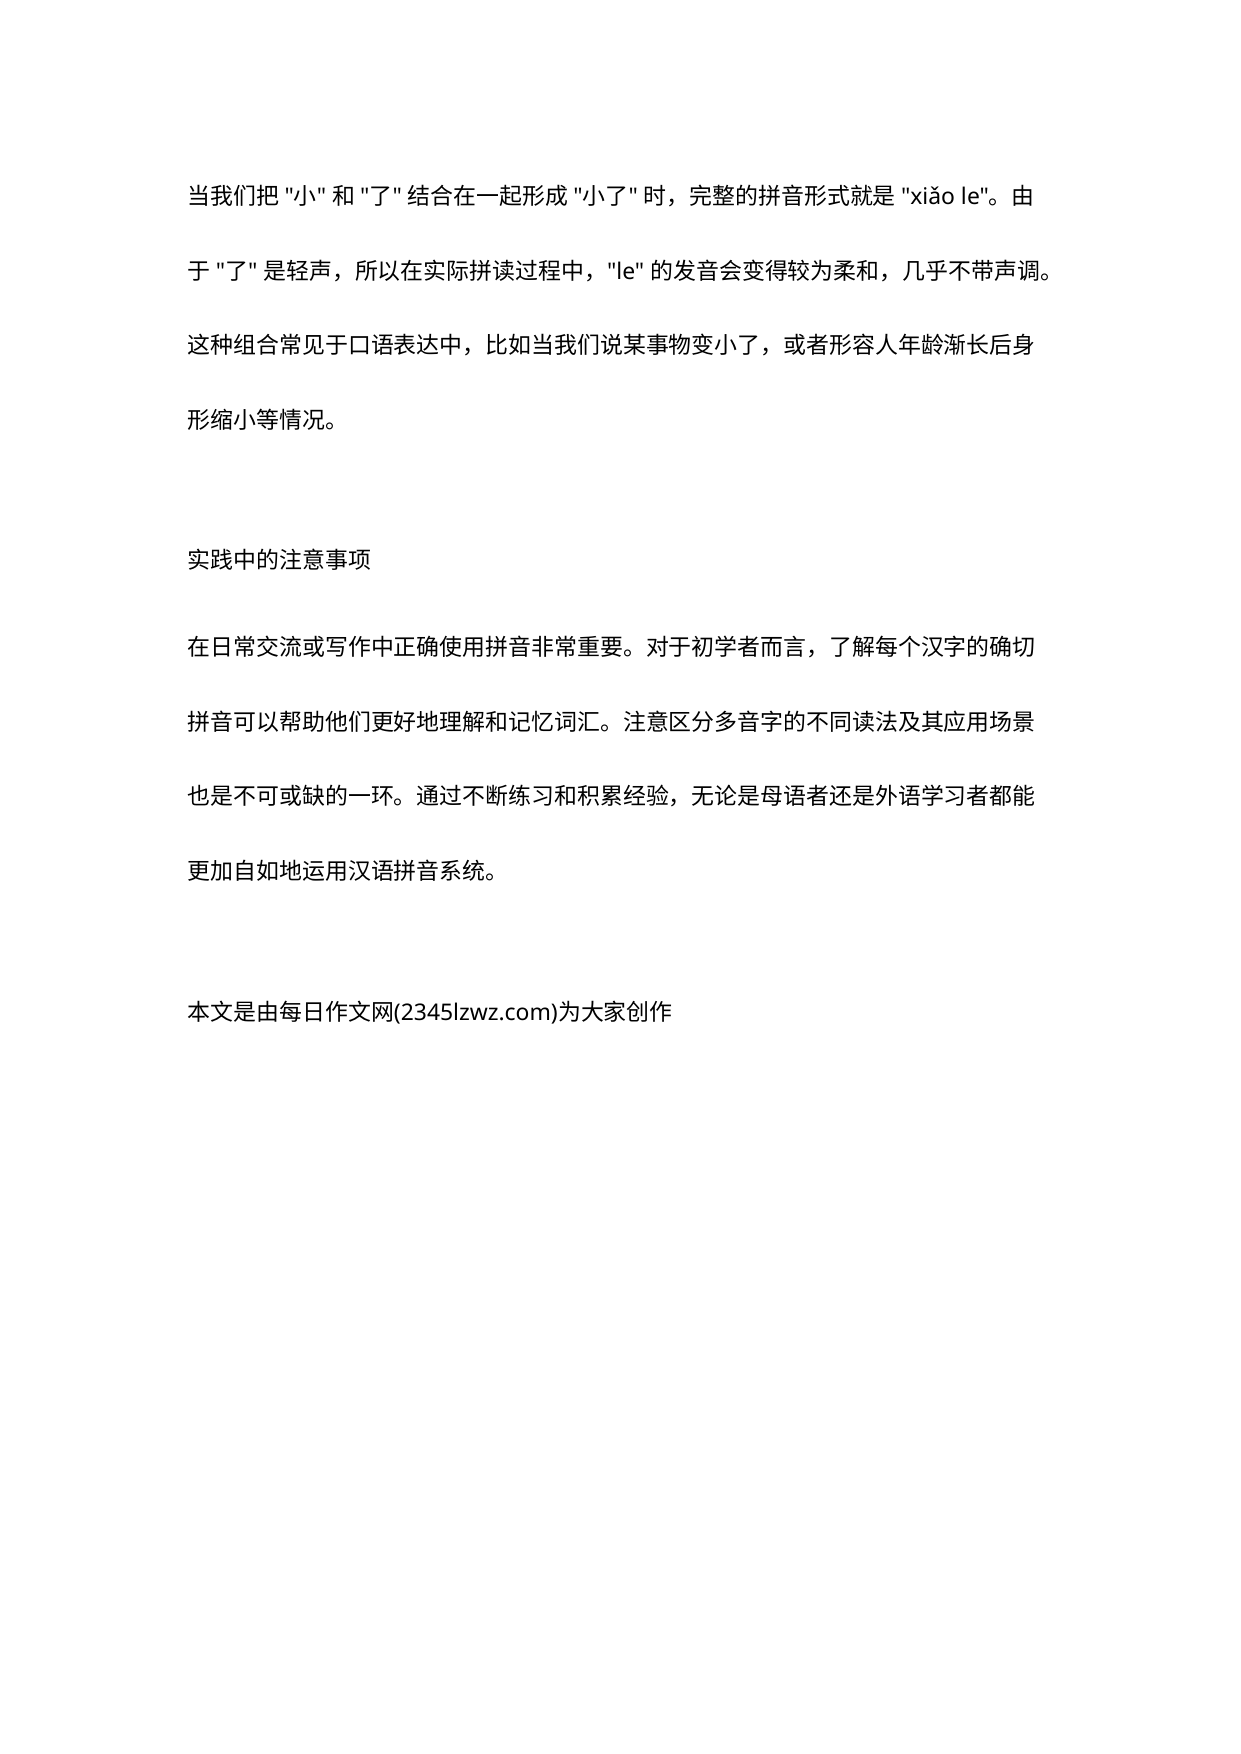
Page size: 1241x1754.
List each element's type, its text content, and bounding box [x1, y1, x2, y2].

text 当我们把 "小" 和 "了" 结合在一起形成 "小了" 时，完整的拼音形式就是 "xiǎo le"。由于 "了" 是轻声，所以在实际拼读过程中，"le" 的发音会变得较为柔和，几乎不带声调。这种组合常见于口语表达中，比如当我们说某事物变小了，或者形容人年龄渐长后身形缩小等情况。 [187, 162, 1053, 451]
text 本文是由每日作文网(2345lzwz.com)为大家创作 [187, 977, 1053, 1042]
text 在日常交流或写作中正确使用拼音非常重要。对于初学者而言，了解每个汉字的确切拼音可以帮助他们更好地理解和记忆词汇。注意区分多音字的不同读法及其应用场景也是不可或缺的一环。通过不断练习和积累经验，无论是母语者还是外语学习者都能更加自如地运用汉语拼音系统。 [187, 613, 1053, 902]
text 实践中的注意事项 [187, 526, 1053, 591]
